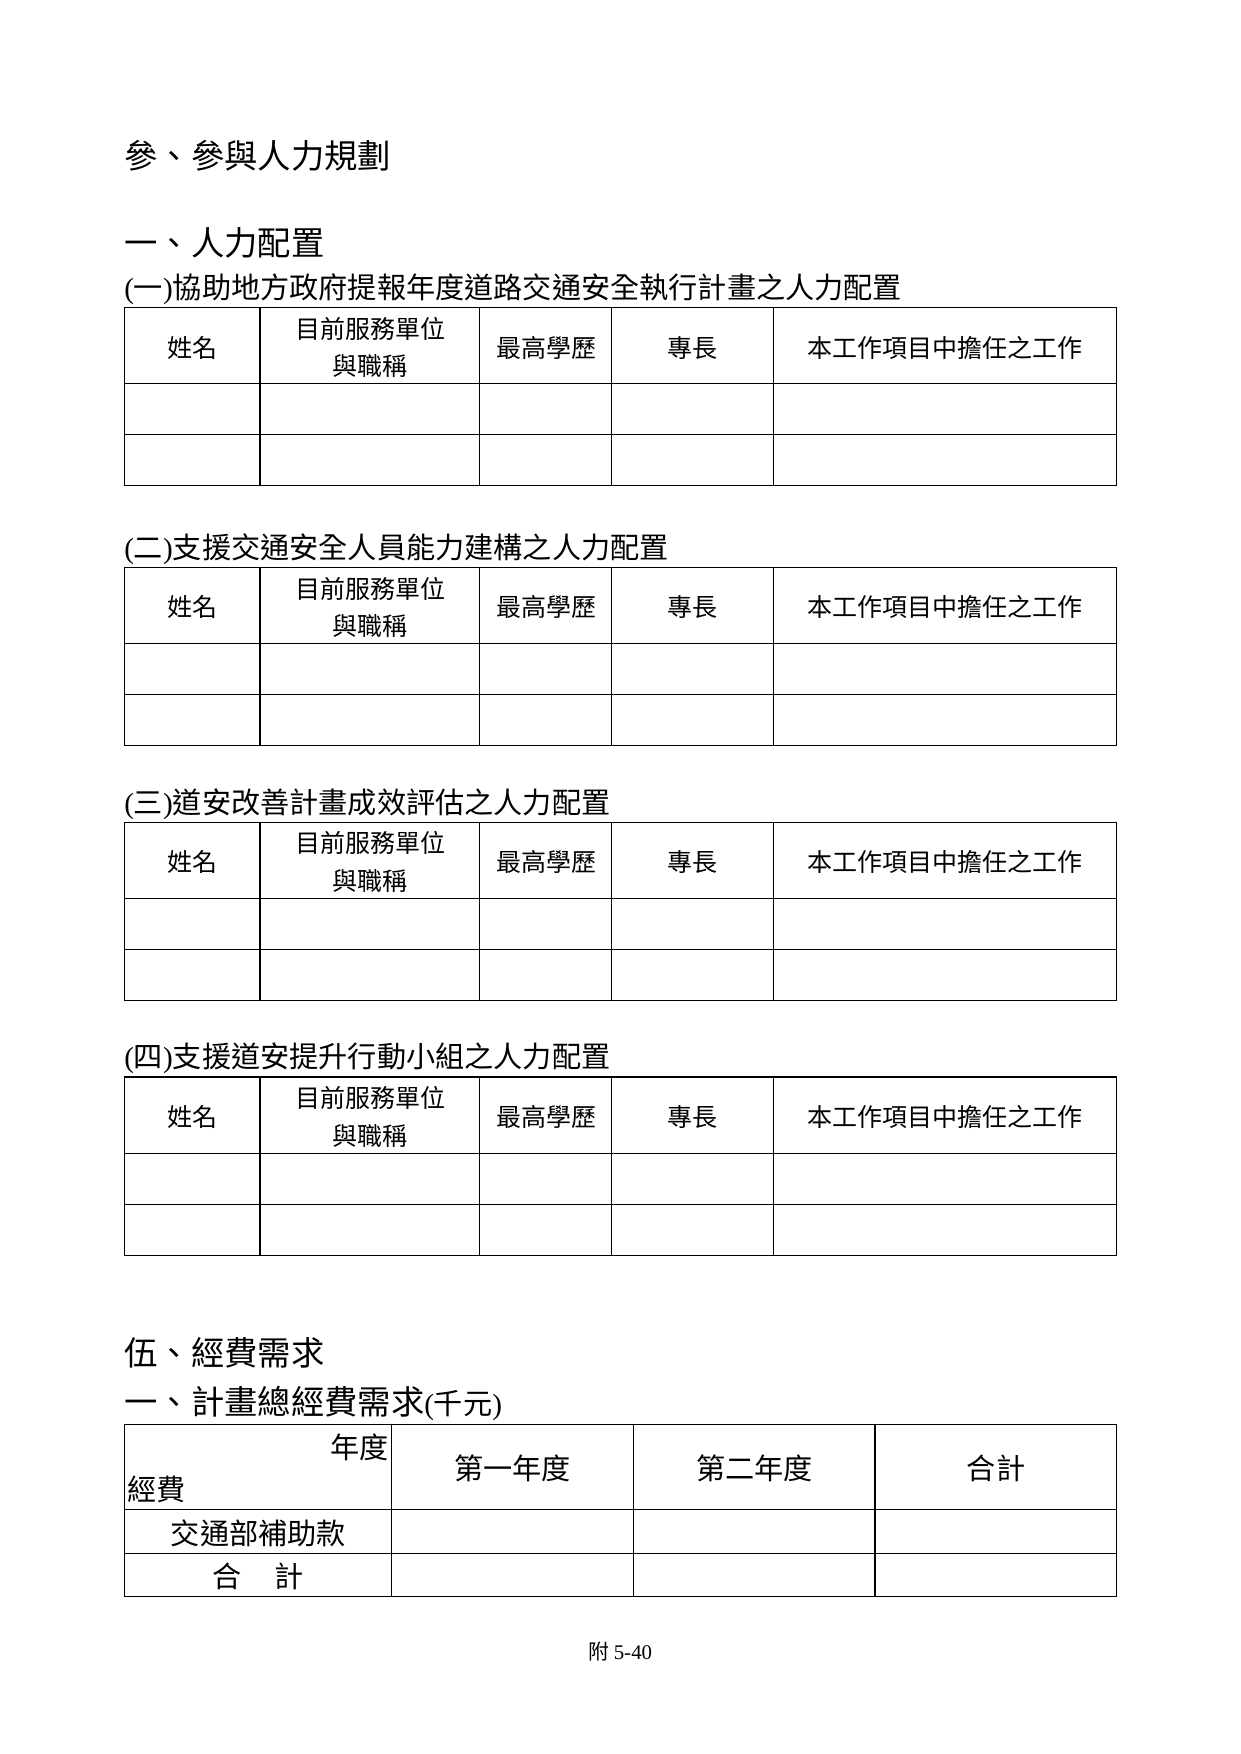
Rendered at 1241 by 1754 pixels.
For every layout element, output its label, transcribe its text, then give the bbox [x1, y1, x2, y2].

table_cell [612, 435, 773, 485]
table_header 第二年度 [634, 1425, 874, 1509]
table_header 目前服務單位 與職稱 [261, 823, 479, 898]
table_cell [480, 695, 611, 745]
table_cell [480, 1154, 611, 1203]
table_cell [876, 1510, 1116, 1553]
table_header 最高學歷 [480, 1078, 611, 1152]
table_header 最高學歷 [480, 568, 611, 643]
table_cell [480, 950, 611, 1000]
table_cell [612, 644, 773, 694]
table_cell [125, 644, 259, 694]
table_cell [774, 950, 1116, 1000]
table_cell [774, 1205, 1116, 1254]
table_cell [612, 384, 773, 434]
table_header 姓名 [125, 823, 259, 898]
text (一)協助地方政府提報年度道路交通安全執行計畫之人力配置 [124, 265, 1116, 307]
table_header 合計 [876, 1425, 1116, 1509]
table_cell [480, 435, 611, 485]
table_cell [125, 695, 259, 745]
table_cell [480, 899, 611, 949]
table_header 第一年度 [392, 1425, 633, 1509]
table_cell [125, 1154, 259, 1203]
table_cell [634, 1554, 874, 1596]
table_cell [480, 384, 611, 434]
text 伍、經費需求 [124, 1327, 1116, 1375]
table_cell [876, 1554, 1116, 1596]
table_header 目前服務單位 與職稱 [261, 1078, 479, 1152]
table_header 年度 經費 [125, 1425, 391, 1509]
table_cell [612, 1205, 773, 1254]
text 一、人力配置 [124, 216, 1116, 265]
table_header 姓名 [125, 1078, 259, 1152]
table_header 最高學歷 [480, 308, 611, 383]
table_header 本工作項目中擔任之工作 [774, 823, 1116, 898]
table_cell [612, 950, 773, 1000]
table_cell [261, 384, 479, 434]
table_cell [125, 899, 259, 949]
table_header 姓名 [125, 568, 259, 643]
table_cell [774, 435, 1116, 485]
table_header 最高學歷 [480, 823, 611, 898]
table_cell [261, 644, 479, 694]
text 一、計畫總經費需求(千元) [124, 1375, 1116, 1424]
table_header 本工作項目中擔任之工作 [774, 1078, 1116, 1152]
table_cell [774, 695, 1116, 745]
table_cell [480, 1205, 611, 1254]
table_cell [774, 899, 1116, 949]
table_header 姓名 [125, 308, 259, 383]
table_cell 交通部補助款 [125, 1510, 391, 1553]
table_cell [774, 644, 1116, 694]
table_cell [774, 1154, 1116, 1203]
table_cell [480, 644, 611, 694]
text (三)道安改善計畫成效評估之人力配置 [124, 779, 1116, 822]
table_cell [125, 1205, 259, 1254]
table_cell [125, 950, 259, 1000]
table_header 目前服務單位 與職稱 [261, 568, 479, 643]
table_header 專長 [612, 568, 773, 643]
table_cell [261, 1154, 479, 1203]
table_header 目前服務單位 與職稱 [261, 308, 479, 383]
table_header 專長 [612, 308, 773, 383]
table_cell [125, 435, 259, 485]
table_cell [634, 1510, 874, 1553]
table_header 本工作項目中擔任之工作 [774, 308, 1116, 383]
table_cell [261, 899, 479, 949]
table_cell 合 計 [125, 1554, 391, 1596]
text (二)支援交通安全人員能力建構之人力配置 [124, 524, 1116, 567]
table_cell [774, 384, 1116, 434]
table_cell [261, 1205, 479, 1254]
table_cell [261, 435, 479, 485]
table_header 專長 [612, 823, 773, 898]
table_cell [261, 695, 479, 745]
table_cell [612, 1154, 773, 1203]
table_header 本工作項目中擔任之工作 [774, 568, 1116, 643]
table_cell [392, 1510, 633, 1553]
table_cell [612, 695, 773, 745]
table_cell [612, 899, 773, 949]
text (四)支援道安提升行動小組之人力配置 [124, 1034, 1116, 1076]
text 參、參與人力規劃 [124, 130, 1116, 178]
table_cell [392, 1554, 633, 1596]
table_cell [125, 384, 259, 434]
table_cell [261, 950, 479, 1000]
table_header 專長 [612, 1078, 773, 1152]
